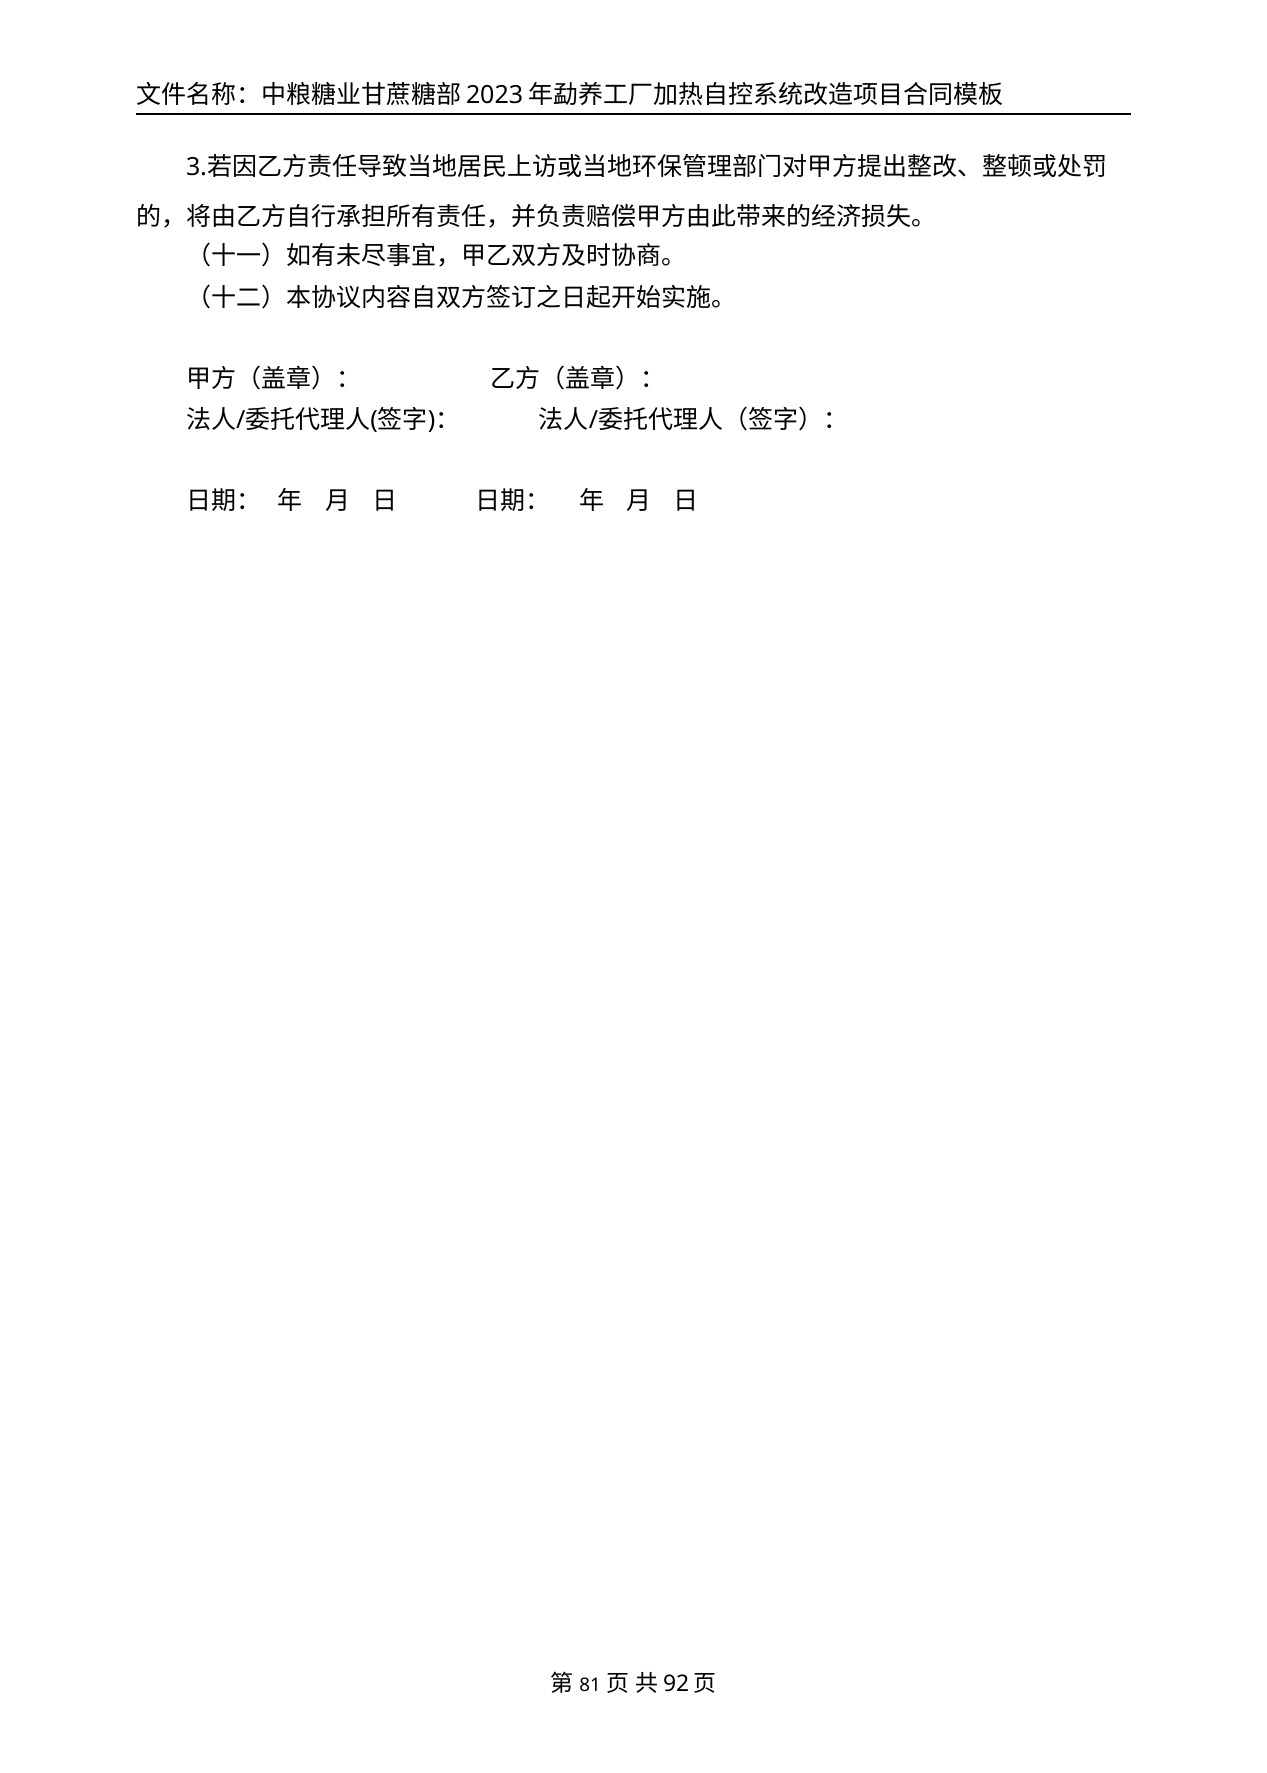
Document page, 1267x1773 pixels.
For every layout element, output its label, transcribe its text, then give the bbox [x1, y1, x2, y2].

text 法人/委托代理人(签字)： 法人/委托代理人（签字）： [136, 400, 1131, 436]
text （十一）如有未尽事宜，甲乙双方及时协商。 [136, 236, 1131, 272]
text （十二）本协议内容自双方签订之日起开始实施。 [136, 277, 1131, 314]
text 3.若因乙方责任导致当地居民上访或当地环保管理部门对甲方提出整改、整顿或处罚的，将由乙方自行承担所有责任，并负责赔偿甲方由此带来的经济损失。 [136, 136, 1131, 236]
text 甲方（盖章）： 乙方（盖章）： [136, 358, 1131, 394]
text 日期： 年 月 日 日期： 年 月 日 [136, 481, 1131, 517]
